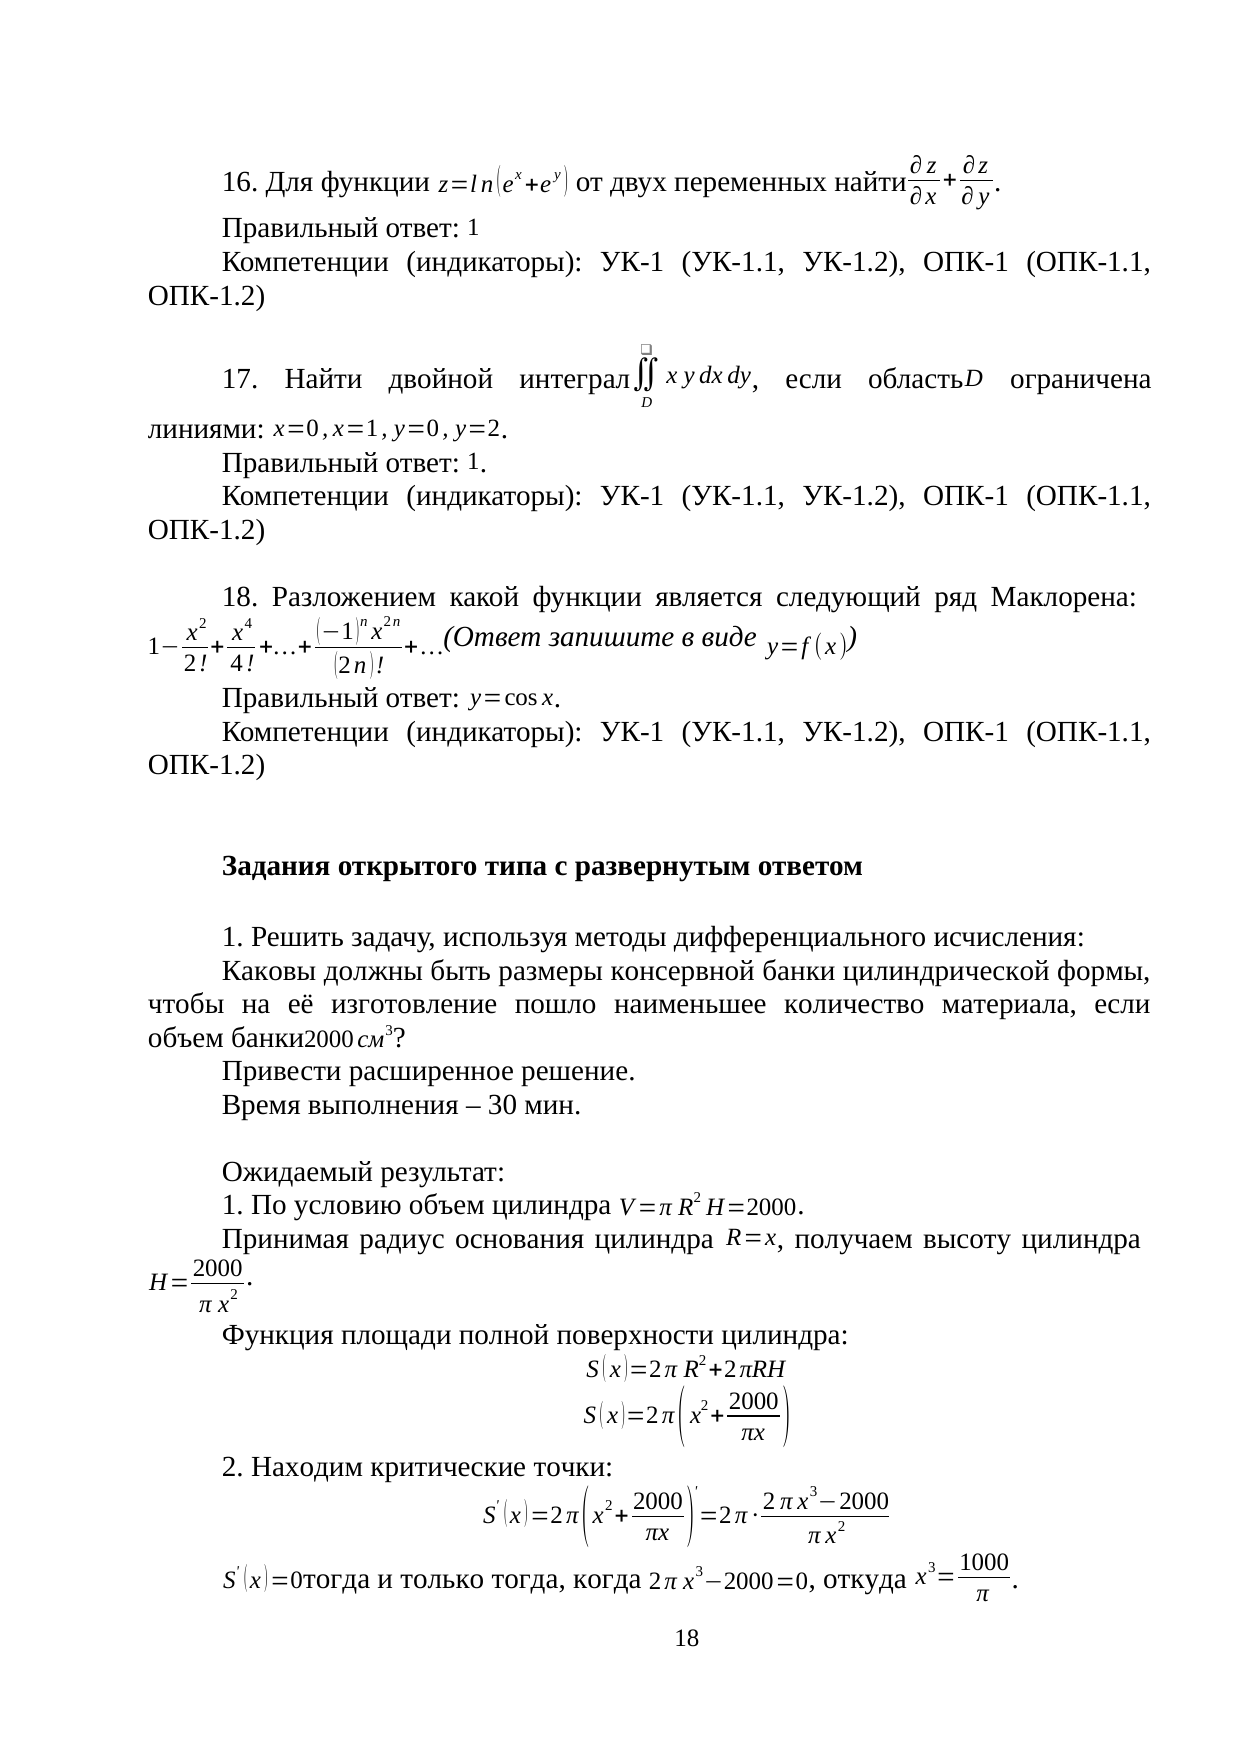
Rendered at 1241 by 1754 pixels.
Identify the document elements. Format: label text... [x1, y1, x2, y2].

text Компетенции (индикаторы): УК-1 (УК-1.1, УК-1.2), ОПК-1 (ОПК-1.1, ОПК-1.2) [148, 478, 1152, 545]
text Привести расширенное решение. [148, 1053, 1152, 1087]
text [148, 244, 1152, 311]
text 18. Разложением какой функции является следующий ряд Маклорена: (Ответ запишите в виде ) [148, 579, 1152, 680]
text 1. Решить задачу, используя методы дифференциального исчисления: [148, 919, 1152, 953]
text тогда и только тогда, когда , откуда . [148, 1549, 1152, 1608]
text Компетенции (индикаторы): УК-1 (УК-1.1, УК-1.2), ОПК-1 (ОПК-1.1, ОПК-1.2) [148, 714, 1152, 781]
text Время выполнения – 30 мин. [148, 1087, 1152, 1120]
text 1. По условию объем цилиндра . [148, 1187, 1152, 1221]
text Принимая радиус основания цилиндра , получаем высоту цилиндра . [148, 1221, 1152, 1317]
text Правильный ответ: [148, 211, 1152, 244]
text Правильный ответ: . [148, 445, 1152, 478]
subtitle Задания открытого типа с развернутым ответом [148, 848, 1152, 882]
text Каковы должны быть размеры консервной банки цилиндрической формы, чтобы на её изготовление пошло наименьшее количество материала, если объем банки? [148, 953, 1152, 1053]
text 16. Для функции от двух переменных найти. [148, 152, 1152, 211]
text Ожидаемый результат: [148, 1154, 1152, 1187]
text 2. Находим критические точки: [148, 1449, 1152, 1483]
text Функция площади полной поверхности цилиндра: [148, 1317, 1152, 1351]
text Правильный ответ: . [148, 680, 1152, 714]
text 17. Найти двойной интеграл, если область ограничена линиями: . [148, 345, 1152, 445]
